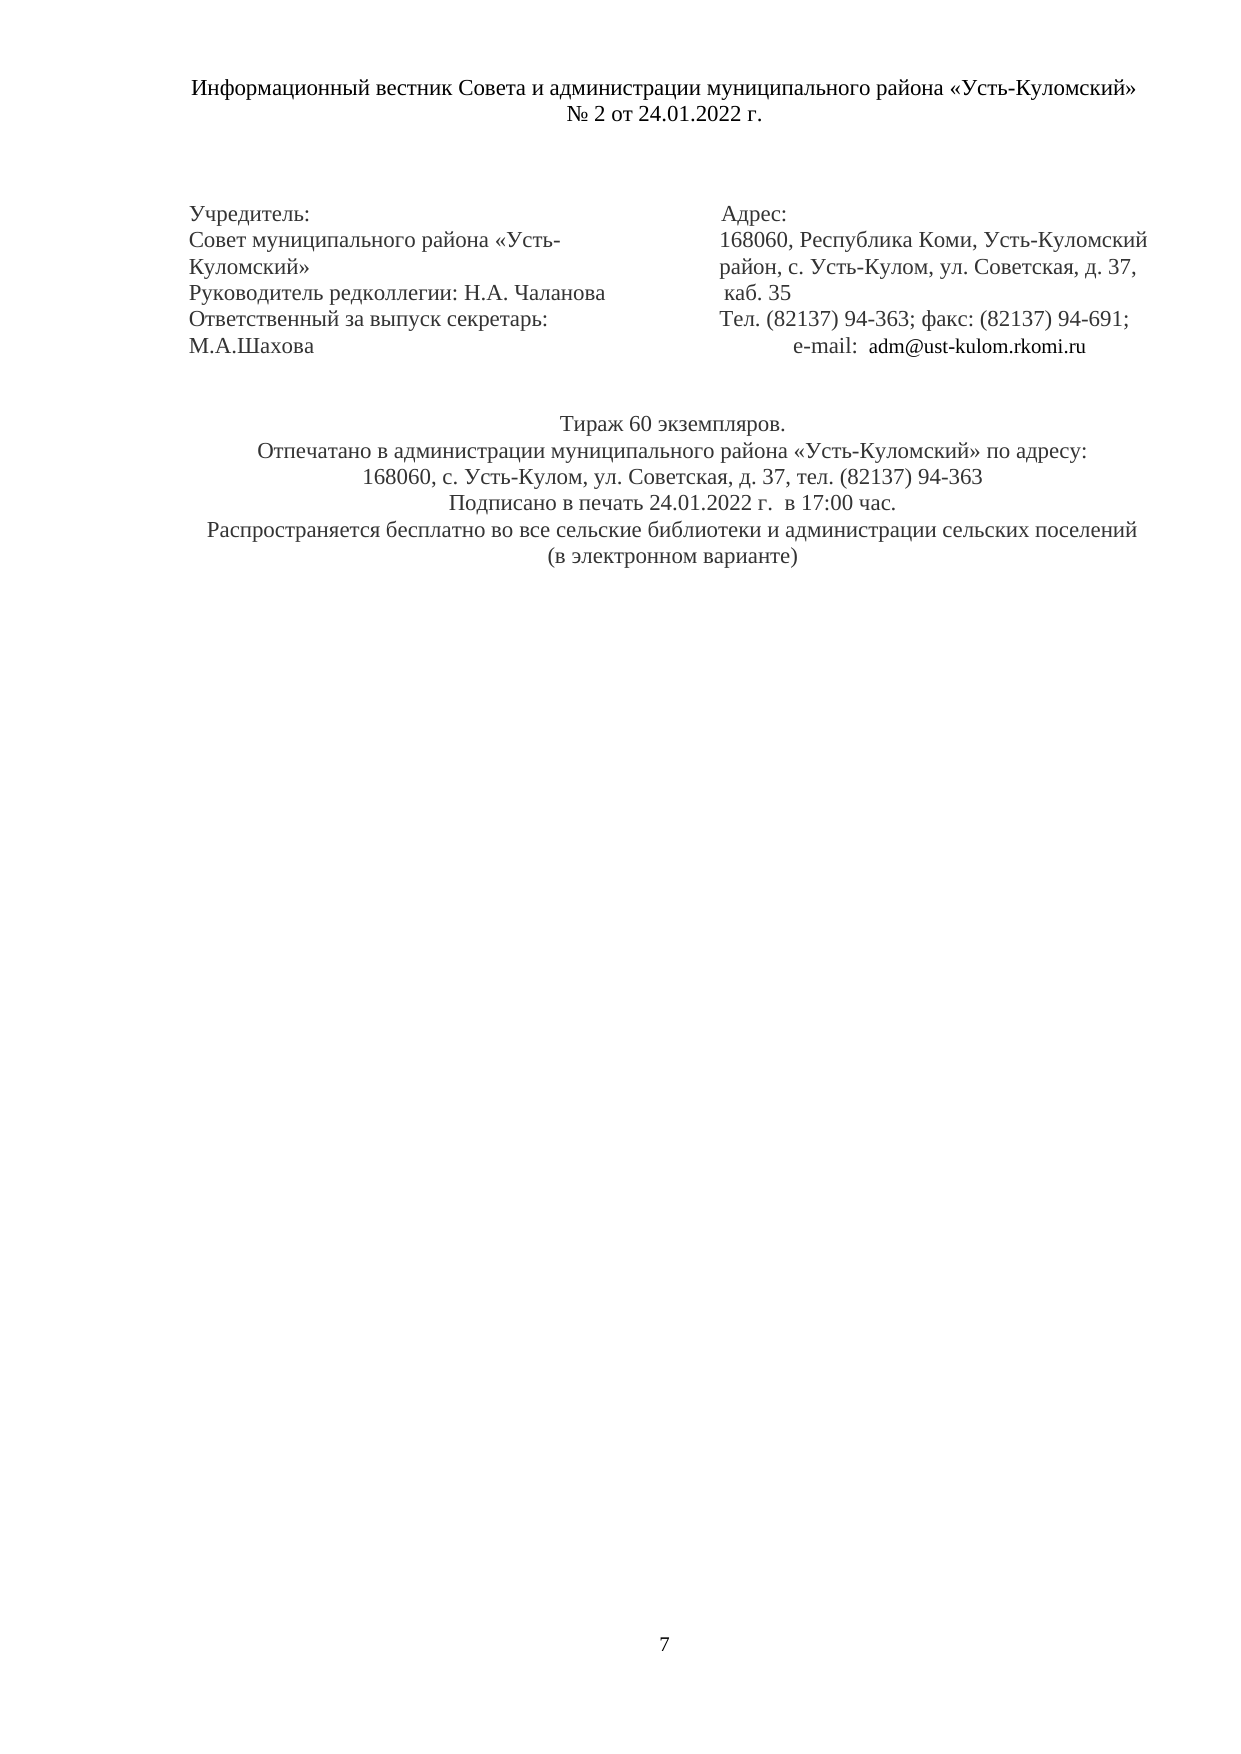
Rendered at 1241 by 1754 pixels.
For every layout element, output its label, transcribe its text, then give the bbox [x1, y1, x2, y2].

table_header Адрес: 168060, Республика Коми, Усть-Куломский район, с. Усть-Кулом, ул. Советская, д. 37, каб. 35 Тел. (82137) 94-363; факс: (82137) 94-691; e-mail: adm@ust-kulom.rkomi.ru [678, 200, 1168, 410]
table_header Учредитель: Совет муниципального района «Усть-Куломский» Руководитель редколлегии: Н.А. Чаланова Ответственный за выпуск секретарь: М.А.Шахова [177, 200, 678, 410]
table_cell Тираж 60 экземпляров. Отпечатано в администрации муниципального района «Усть-Куломский» по адресу: 168060, с. Усть-Кулом, ул. Советская, д. 37, тел. (82137) 94-363 Подписано в печать 24.01.2022 г. в 17:00 час. Распространяется бесплатно во все сельские библиотеки и администрации сельских поселений (в электронном варианте) [177, 410, 1168, 661]
